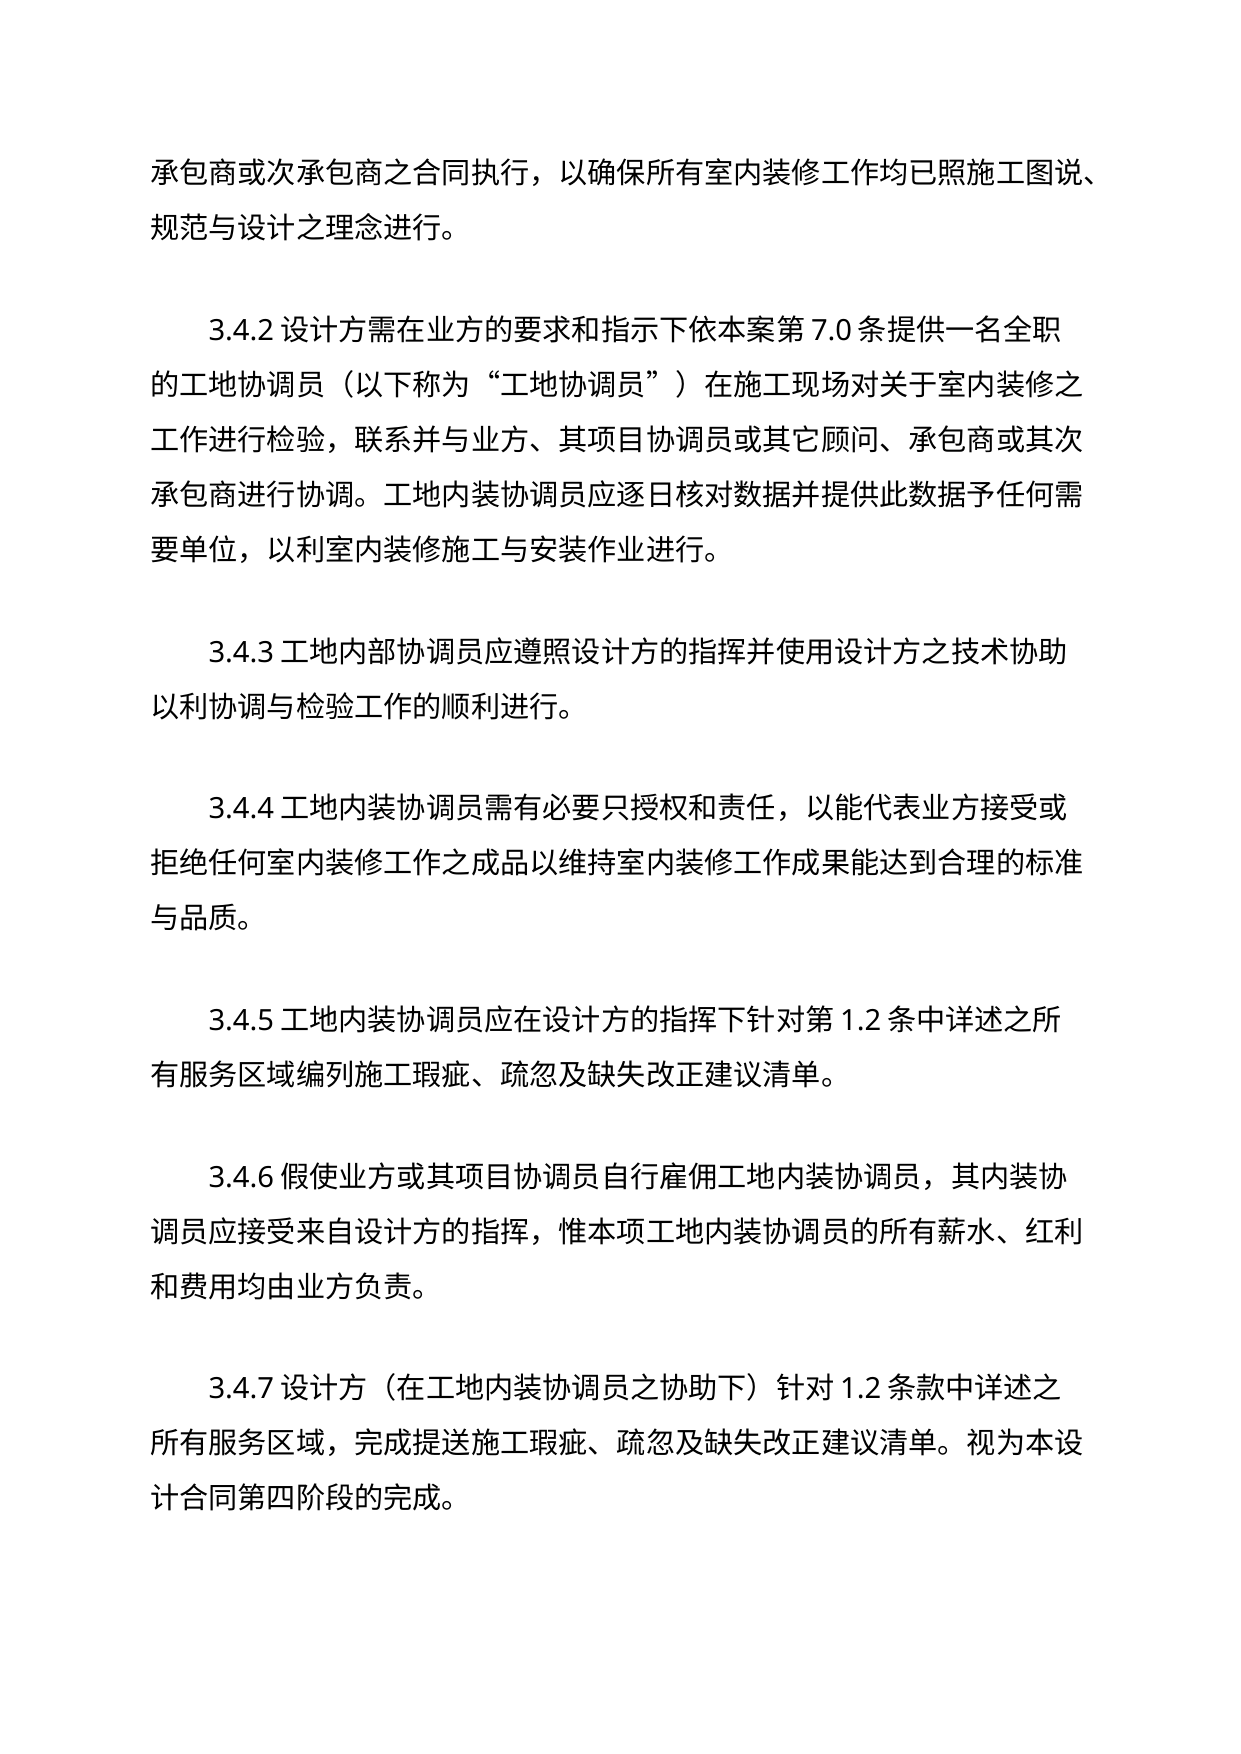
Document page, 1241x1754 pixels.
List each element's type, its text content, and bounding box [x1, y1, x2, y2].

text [150, 150, 1090, 247]
text 3.4.2设计方需在业方的要求和指示下依本案第7.0条提供一名全职的工地协调员（以下称为“工地协调员”）在施工现场对关于室内装修之工作进行检验，联系并与业方、其项目协调员或其它顾问、承包商或其次承包商进行协调。工地内装协调员应逐日核对数据并提供此数据予任何需要单位，以利室内装修施工与安装作业进行。 [150, 307, 1090, 569]
text 3.4.7设计方（在工地内装协调员之协助下）针对1.2条款中详述之所有服务区域，完成提送施工瑕疵、疏忽及缺失改正建议清单。视为本设计合同第四阶段的完成。 [150, 1365, 1090, 1517]
text 3.4.6假使业方或其项目协调员自行雇佣工地内装协调员，其内装协调员应接受来自设计方的指挥，惟本项工地内装协调员的所有薪水、红利和费用均由业方负责。 [150, 1153, 1090, 1306]
text 3.4.3工地内部协调员应遵照设计方的指挥并使用设计方之技术协助以利协调与检验工作的顺利进行。 [150, 628, 1090, 725]
text 3.4.5工地内装协调员应在设计方的指挥下针对第1.2条中详述之所有服务区域编列施工瑕疵、疏忽及缺失改正建议清单。 [150, 997, 1090, 1094]
text 3.4.4工地内装协调员需有必要只授权和责任，以能代表业方接受或拒绝任何室内装修工作之成品以维持室内装修工作成果能达到合理的标准与品质。 [150, 785, 1090, 937]
